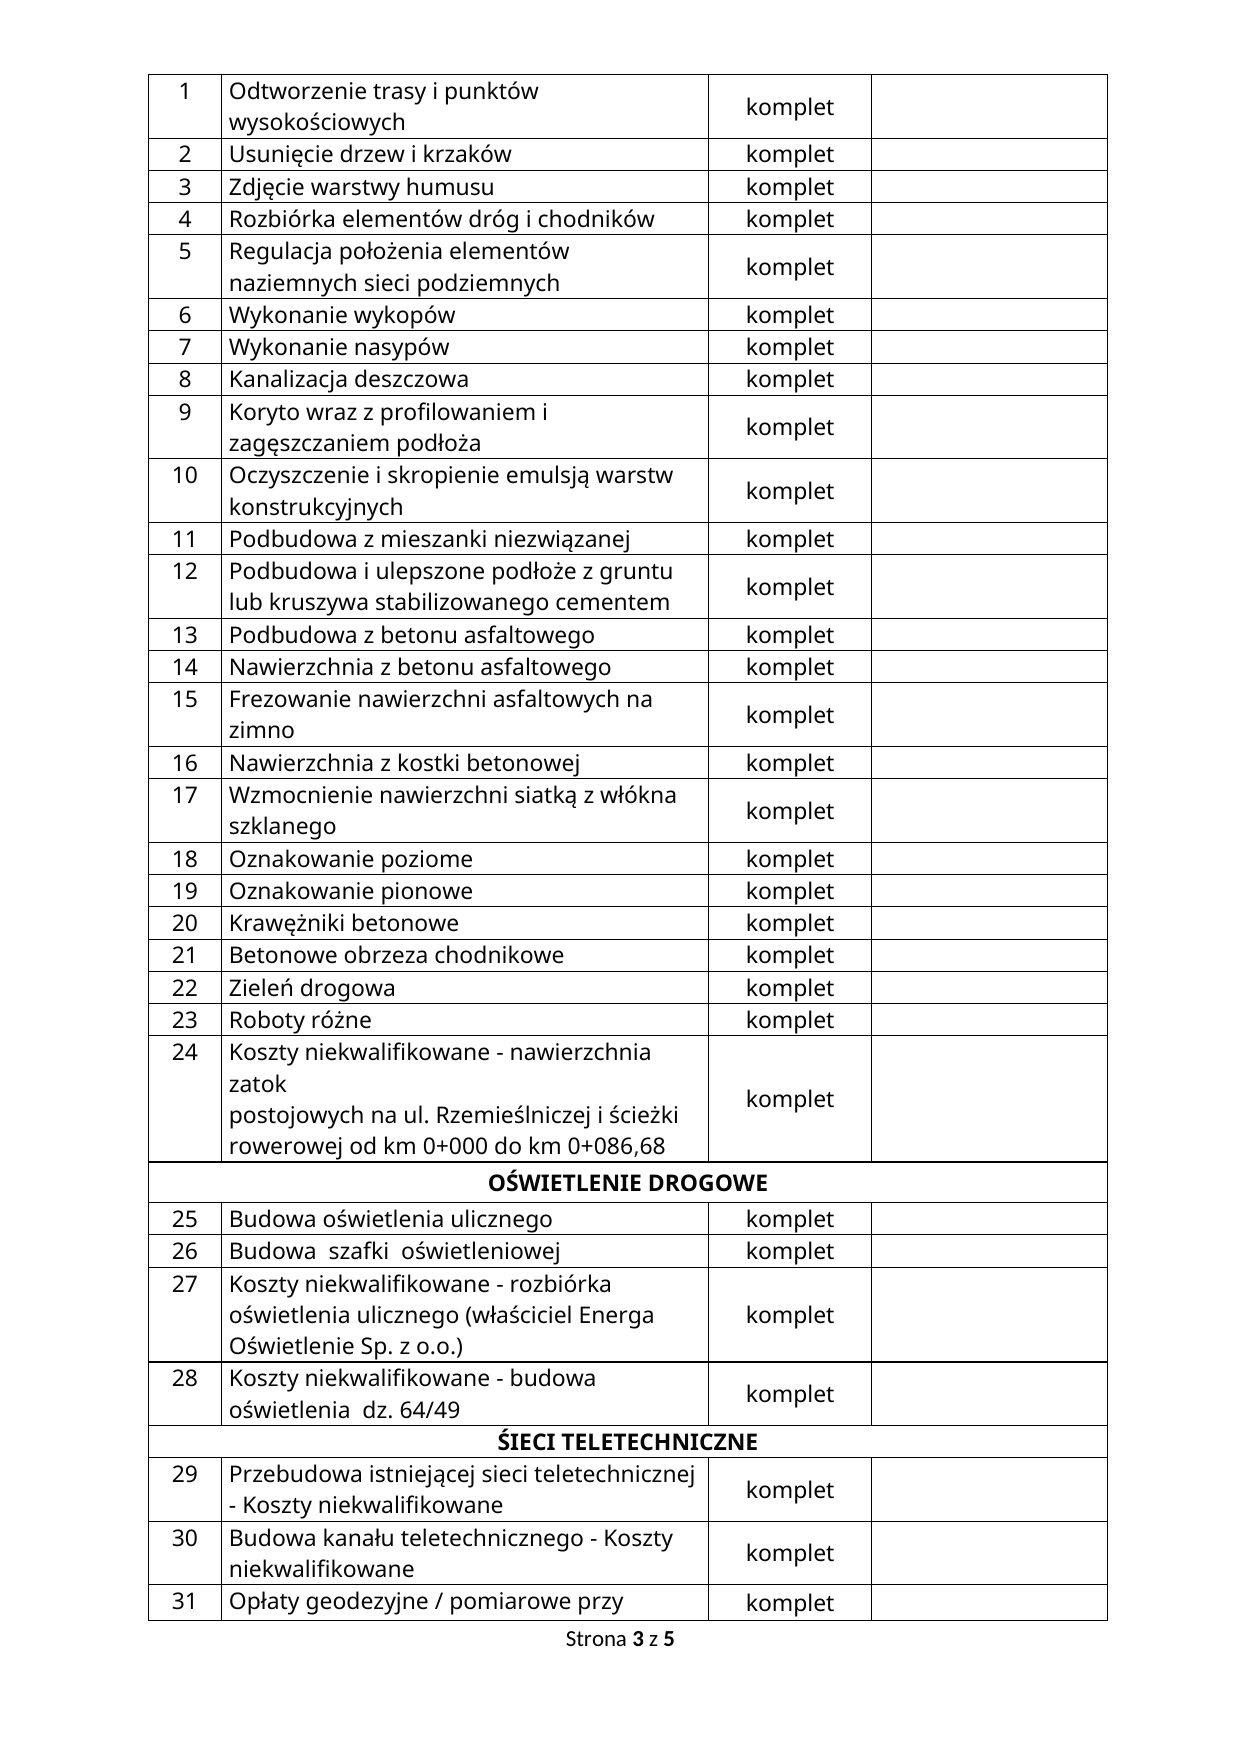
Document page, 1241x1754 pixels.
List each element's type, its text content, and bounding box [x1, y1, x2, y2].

table_cell Podbudowa z mieszanki niezwiązanej [222, 523, 708, 554]
table_cell [872, 1235, 1107, 1267]
table_cell komplet [709, 1585, 871, 1620]
table_cell [872, 972, 1107, 1003]
table_cell Zieleń drogowa [222, 972, 708, 1003]
table_cell komplet [709, 235, 871, 298]
table_cell 30 [149, 1522, 221, 1584]
table_cell [872, 1004, 1107, 1035]
table_cell komplet [709, 75, 871, 137]
table_cell 10 [149, 459, 221, 522]
table_cell [872, 523, 1107, 554]
table_cell 28 [149, 1363, 221, 1425]
table_cell 22 [149, 972, 221, 1003]
table_cell Podbudowa z betonu asfaltowego [222, 619, 708, 650]
table_cell Koszty niekwalifikowane - budowa oświetlenia dz. 64/49 [222, 1363, 708, 1425]
table_cell [872, 875, 1107, 906]
table_cell [872, 1203, 1107, 1234]
table_cell Oznakowanie pionowe [222, 875, 708, 906]
table_cell komplet [709, 843, 871, 874]
table_cell [872, 75, 1107, 137]
table_cell [872, 940, 1107, 971]
table_cell 26 [149, 1235, 221, 1267]
table_cell komplet [709, 523, 871, 554]
table_cell [872, 1585, 1107, 1620]
table_cell [872, 683, 1107, 746]
table_cell Nawierzchnia z kostki betonowej [222, 747, 708, 778]
table_cell komplet [709, 1036, 871, 1161]
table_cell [222, 1585, 708, 1620]
table_cell Budowa oświetlenia ulicznego [222, 1203, 708, 1234]
table_cell [872, 779, 1107, 842]
table_cell komplet [709, 619, 871, 650]
table_cell komplet [709, 1268, 871, 1361]
table_cell komplet [709, 555, 871, 618]
table_cell [872, 364, 1107, 395]
table_cell 17 [149, 779, 221, 842]
table_cell [872, 555, 1107, 618]
table_cell 14 [149, 651, 221, 682]
table_cell Rozbiórka elementów dróg i chodników [222, 203, 708, 234]
table_cell komplet [709, 779, 871, 842]
table_cell Kanalizacja deszczowa [222, 364, 708, 395]
table_cell komplet [709, 299, 871, 330]
table_cell 13 [149, 619, 221, 650]
table_cell 19 [149, 875, 221, 906]
table_cell [872, 619, 1107, 650]
table_cell Koszty niekwalifikowane - rozbiórka oświetlenia ulicznego (właściciel Energa Oświetlenie Sp. z o.o.) [222, 1268, 708, 1361]
table_cell Betonowe obrzeza chodnikowe [222, 940, 708, 971]
table_cell 2 [149, 139, 221, 170]
table_cell Budowa szafki oświetleniowej [222, 1235, 708, 1267]
table_cell komplet [709, 331, 871, 362]
table_cell [872, 396, 1107, 458]
table_cell Regulacja położenia elementów naziemnych sieci podziemnych [222, 235, 708, 298]
table_cell [872, 747, 1107, 778]
table_cell [872, 907, 1107, 938]
table_cell komplet [709, 459, 871, 522]
table_cell 4 [149, 203, 221, 234]
table_cell 11 [149, 523, 221, 554]
table_cell [872, 171, 1107, 202]
table_cell komplet [709, 1203, 871, 1234]
table_cell [872, 1268, 1107, 1361]
table_cell 15 [149, 683, 221, 746]
table_cell 29 [149, 1458, 221, 1521]
table_cell komplet [709, 396, 871, 458]
table_cell Usunięcie drzew i krzaków [222, 139, 708, 170]
table_cell 16 [149, 747, 221, 778]
table_cell 20 [149, 907, 221, 938]
table_cell 5 [149, 235, 221, 298]
table_cell komplet [709, 364, 871, 395]
table_cell 18 [149, 843, 221, 874]
table_cell komplet [709, 139, 871, 170]
table_cell Frezowanie nawierzchni asfaltowych na zimno [222, 683, 708, 746]
table_cell Oznakowanie poziome [222, 843, 708, 874]
table_cell [872, 651, 1107, 682]
table_cell Oczyszczenie i skropienie emulsją warstw konstrukcyjnych [222, 459, 708, 522]
table_cell komplet [709, 651, 871, 682]
table_cell komplet [709, 683, 871, 746]
table_cell Koryto wraz z profilowaniem i zagęszczaniem podłoża [222, 396, 708, 458]
table_cell 6 [149, 299, 221, 330]
table_cell [872, 1458, 1107, 1521]
table_cell komplet [709, 1363, 871, 1425]
table_cell Przebudowa istniejącej sieci teletechnicznej - Koszty niekwalifikowane [222, 1458, 708, 1521]
table_cell komplet [709, 940, 871, 971]
table_cell 21 [149, 940, 221, 971]
table_cell Podbudowa i ulepszone podłoże z gruntu lub kruszywa stabilizowanego cementem [222, 555, 708, 618]
table_cell komplet [709, 1235, 871, 1267]
table_cell komplet [709, 171, 871, 202]
table_cell Krawężniki betonowe [222, 907, 708, 938]
table_cell Roboty różne [222, 1004, 708, 1035]
table_cell 12 [149, 555, 221, 618]
table_cell Zdjęcie warstwy humusu [222, 171, 708, 202]
table_cell OŚWIETLENIE DROGOWE [149, 1163, 1107, 1202]
table_cell [872, 1036, 1107, 1161]
table_cell komplet [709, 1522, 871, 1584]
table_cell Koszty niekwalifikowane - nawierzchnia zatok postojowych na ul. Rzemieślniczej i ścieżki rowerowej od km 0+000 do km 0+086,68 [222, 1036, 708, 1161]
table_cell Odtworzenie trasy i punktów wysokościowych [222, 75, 708, 137]
table_cell 8 [149, 364, 221, 395]
table_cell 7 [149, 331, 221, 362]
table_cell 23 [149, 1004, 221, 1035]
table_cell ŚIECI TELETECHNICZNE [149, 1426, 1107, 1457]
table_cell [872, 1522, 1107, 1584]
table_cell [872, 331, 1107, 362]
table_cell komplet [709, 907, 871, 938]
table_cell [872, 203, 1107, 234]
table_cell Budowa kanału teletechnicznego - Koszty niekwalifikowane [222, 1522, 708, 1584]
table_cell komplet [709, 1004, 871, 1035]
table_cell komplet [709, 203, 871, 234]
table_cell [872, 235, 1107, 298]
table_cell komplet [709, 875, 871, 906]
table_cell komplet [709, 747, 871, 778]
table_cell 31 [149, 1585, 221, 1620]
table_cell Wykonanie nasypów [222, 331, 708, 362]
table_cell 24 [149, 1036, 221, 1161]
table_cell [872, 843, 1107, 874]
table_cell komplet [709, 1458, 871, 1521]
table_cell [872, 299, 1107, 330]
table_cell Nawierzchnia z betonu asfaltowego [222, 651, 708, 682]
table_cell 1 [149, 75, 221, 137]
table_cell [872, 139, 1107, 170]
table_cell 9 [149, 396, 221, 458]
table_cell [872, 1363, 1107, 1425]
table_cell Wykonanie wykopów [222, 299, 708, 330]
table_cell [872, 459, 1107, 522]
table_cell 3 [149, 171, 221, 202]
table_cell 27 [149, 1268, 221, 1361]
table_cell komplet [709, 972, 871, 1003]
table_cell 25 [149, 1203, 221, 1234]
table_cell Wzmocnienie nawierzchni siatką z włókna szklanego [222, 779, 708, 842]
